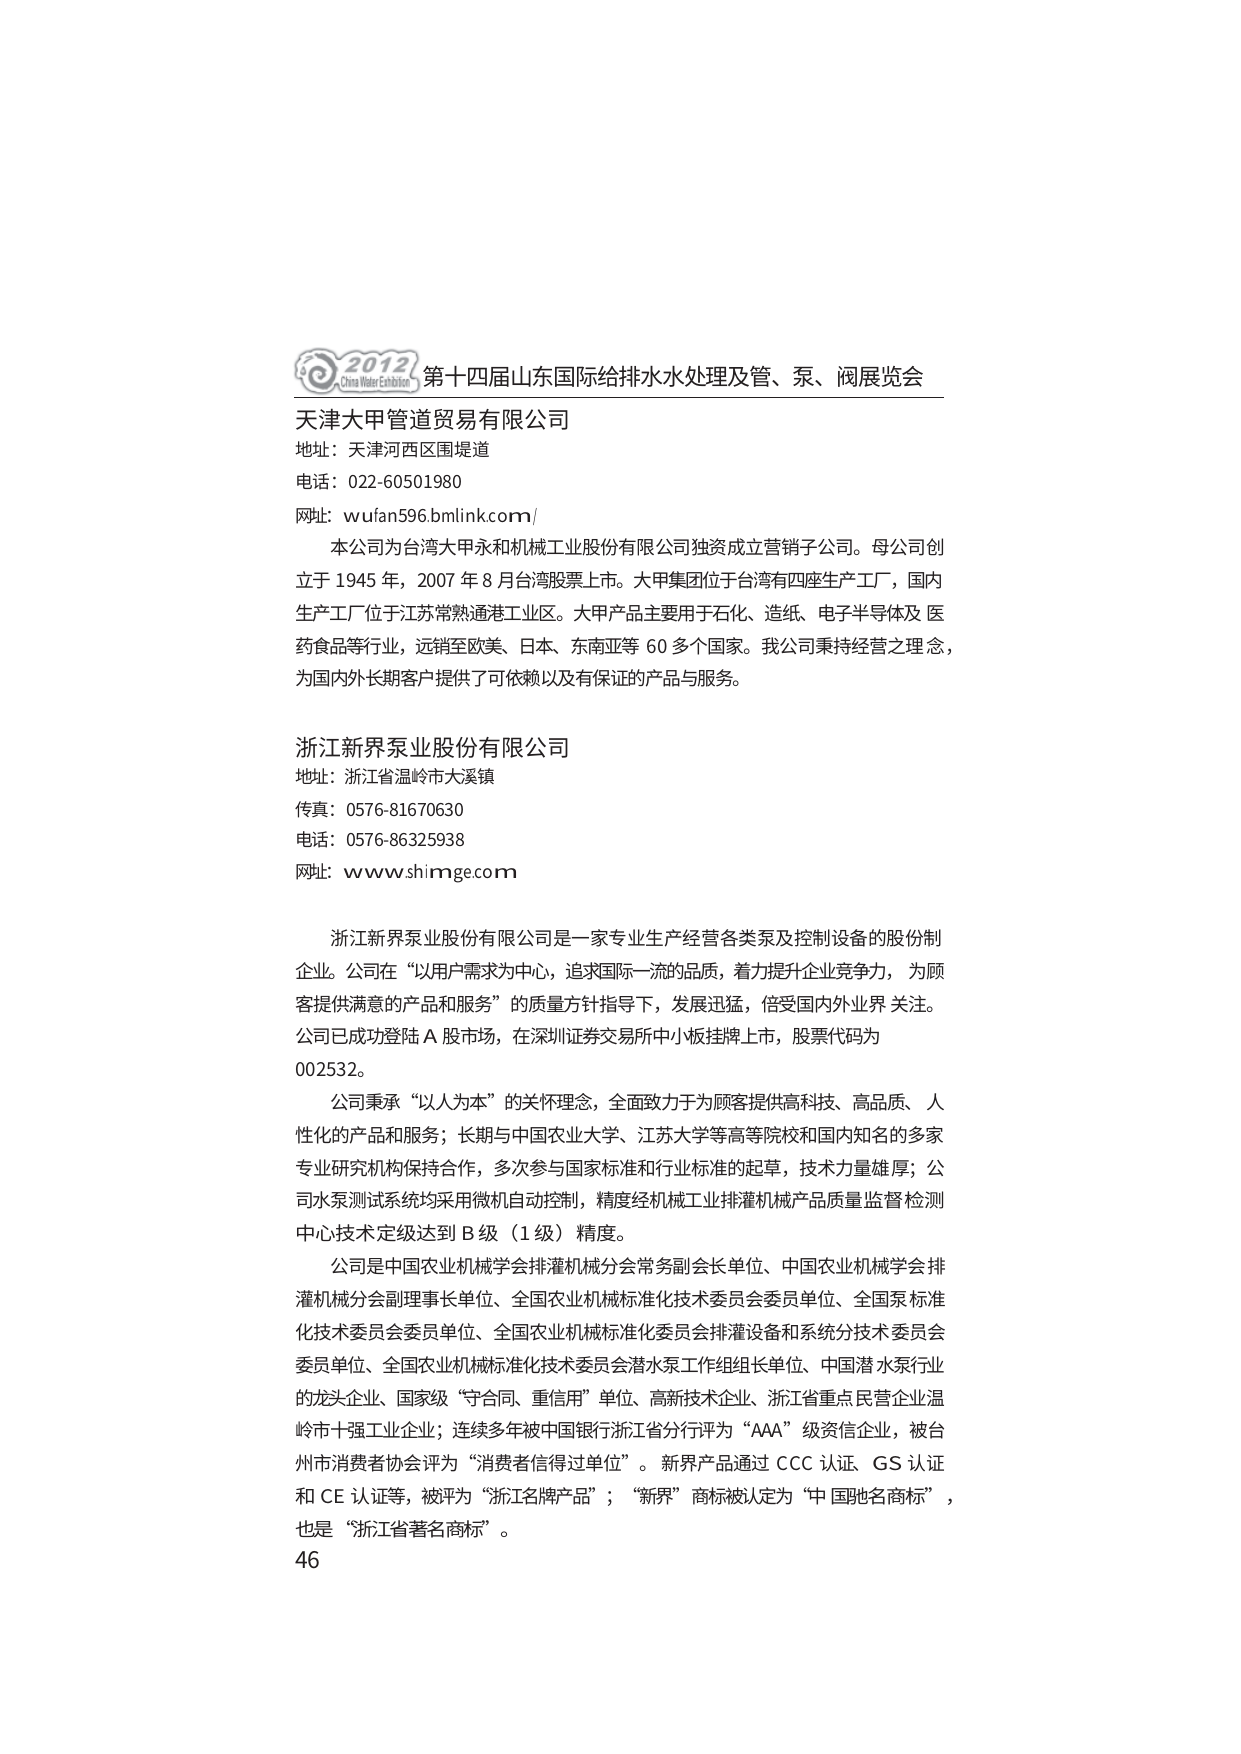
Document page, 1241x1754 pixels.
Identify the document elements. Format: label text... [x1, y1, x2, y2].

text 002532。 [295, 1055, 1065, 1082]
text 公司是中国农业机械学会排灌机械分会常务副会长单位、中国农业机械学会排灌机械分会副理事长单位、全国农业机械标准化技术委员会委员单位、全国泵标准化技术委员会委员单位、全国农业机械标准化委员会排灌设备和系统分技术委员会委员单位、全国农业机械标准化技术委员会潜水泵工作组组长单位、中国潜水泵行业的龙头企业、国家级“守合同、重信用”单位、高新技术企业、浙江省重点民营企业温岭市十强工业企业；连续多年被中国银行浙江省分行评为“AAA”级资信企业，被台州市消费者协会评为“消费者信得过单位”。 新界产品通过CCC 认证、GS认证和CE认证等，被评为“浙江名牌产品”；“新界” 商标被认定为“中国驰名商标”，也是 “浙江省著名商标”。 [295, 1252, 946, 1542]
text 公司秉承“以人为本”的关怀理念，全面致力于为顾客提供高科技、高品质、人性化的产品和服务；长期与中国农业大学、江苏大学等高等院校和国内知名的多家专业研究机构保持合作，多次参与国家标准和行业标准的起草，技术力量雄厚；公司水泵测试系统均采用微机自动控制，精度经机械工业排灌机械产品质量监督检测中心技术定级达到B级（1级）精度。 [295, 1087, 945, 1246]
text 网址：www.shimge.com [295, 858, 1065, 884]
text 天津大甲管道贸易有限公司 [295, 402, 1065, 435]
text 地址：天津河西区围堤道电话：022-60501980 [295, 436, 491, 494]
text 电话：0576-86325938 [295, 829, 1065, 851]
subtitle 浙江新界泵业股份有限公司 [295, 730, 1065, 763]
text 网址：wufan596.bmlink.com/ [295, 501, 1065, 527]
text 本公司为台湾大甲永和机械工业股份有限公司独资成立营销子公司。母公司创立于1945年，2007年8月台湾股票上市。大甲集团位于台湾有四座生产工厂，国内生产工厂位于江苏常熟通港工业区。大甲产品主要用于石化、造纸、电子半导体及医药食品等行业，远销至欧美、日本、东南亚等60多个国家。我公司秉持经营之理念，为国内外长期客户提供了可依赖以及有保证的产品与服务。 [295, 533, 945, 691]
text 浙江新界泵业股份有限公司是一家专业生产经营各类泵及控制设备的股份制企业。公司在“以用户需求为中心，追求国际一流的品质，着力提升企业竞争力， 为顾客提供满意的产品和服务”的质量方针指导下，发展迅猛，倍受国内外业界关注。公司已成功登陆A股市场，在深圳证券交易所中小板挂牌上市，股票代码为 [295, 923, 945, 1049]
subtitle 46 [295, 1547, 1065, 1574]
text 地址：浙江省温岭市大溪镇传真：0576-81670630 [295, 763, 498, 822]
picture [293, 347, 422, 397]
